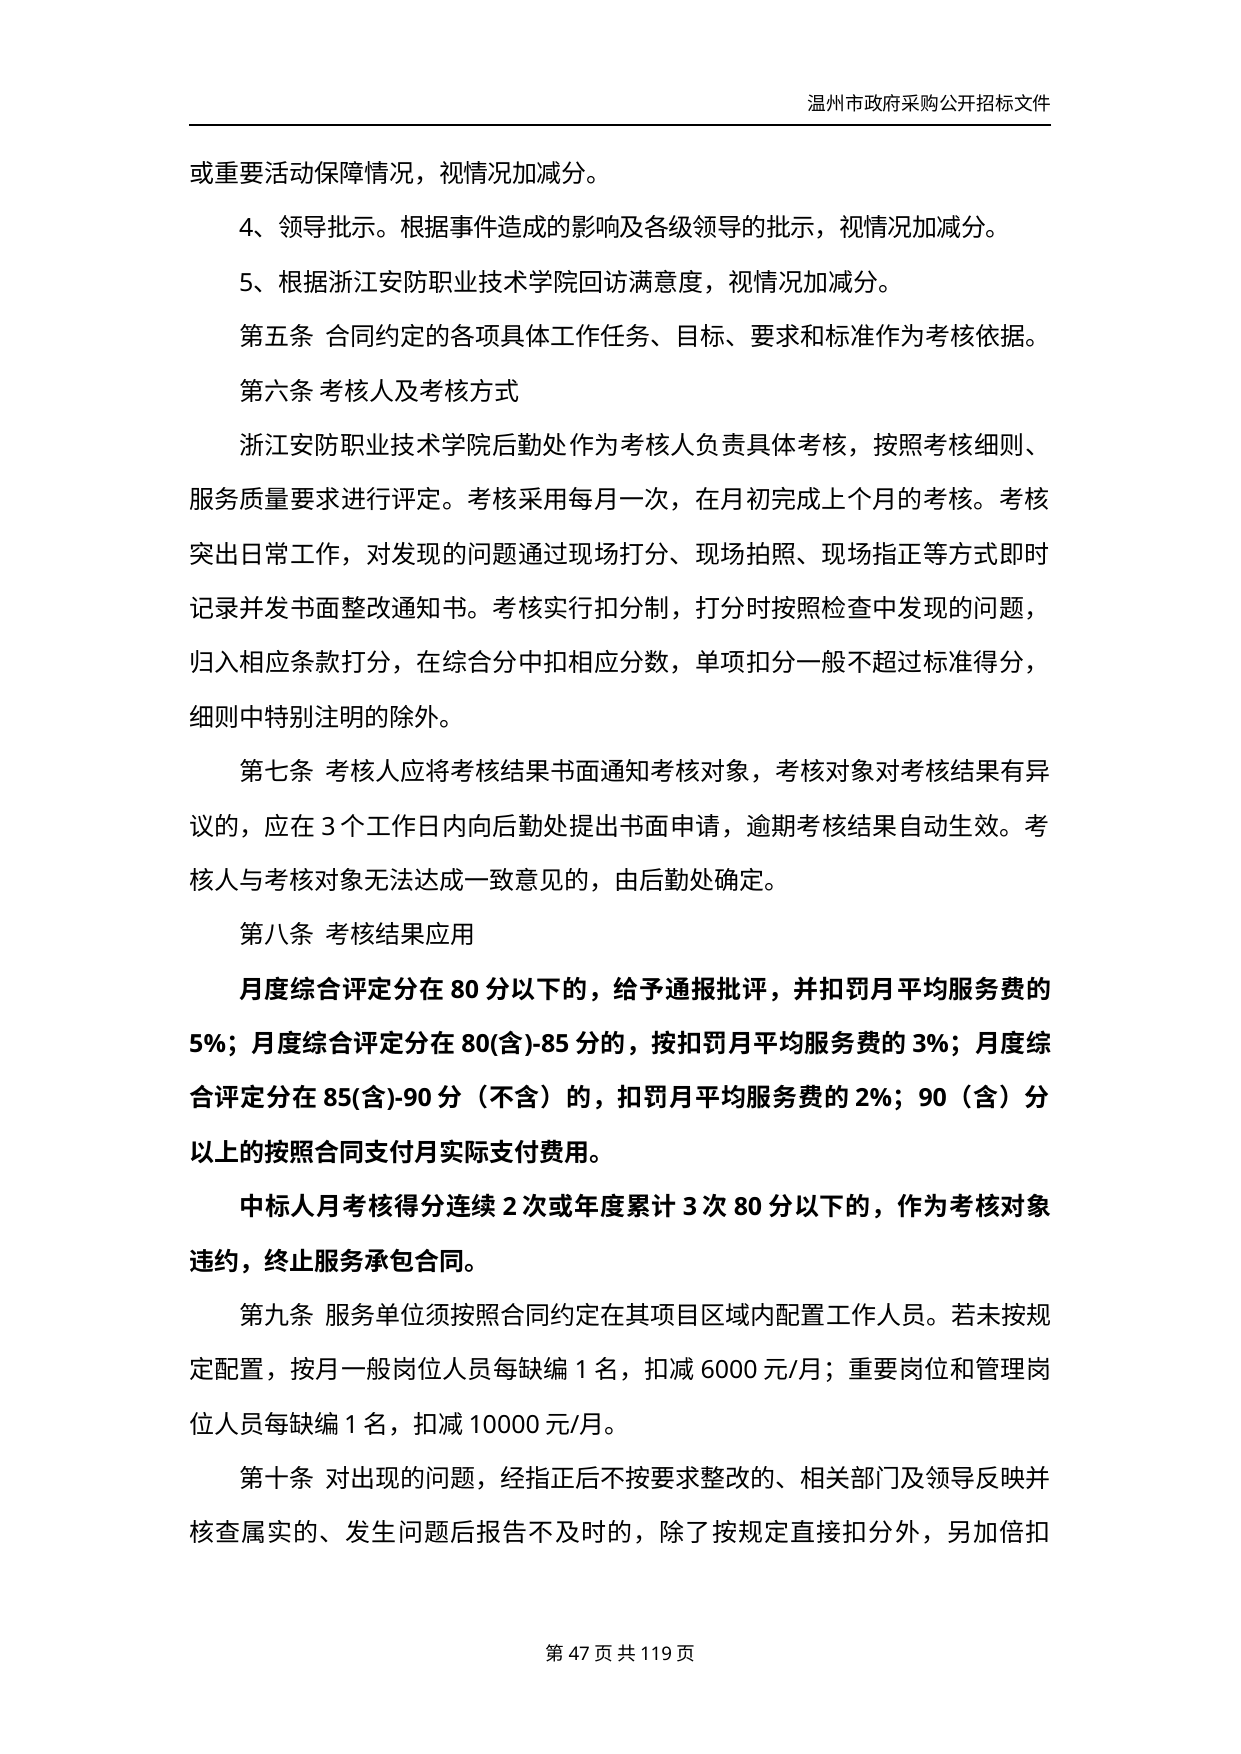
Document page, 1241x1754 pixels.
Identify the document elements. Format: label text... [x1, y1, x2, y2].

text 4、领导批示。根据事件造成的影响及各级领导的批示，视情况加减分。 [189, 208, 1051, 244]
text 第八条 考核结果应用 [189, 915, 1051, 951]
text 中标人月考核得分连续2次或年度累计3次80分以下的，作为考核对象违约，终止服务承包合同。 [189, 1187, 1051, 1277]
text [189, 153, 1051, 190]
text 5、根据浙江安防职业技术学院回访满意度，视情况加减分。 [189, 262, 1051, 298]
text 第七条 考核人应将考核结果书面通知考核对象，考核对象对考核结果有异议的，应在3个工作日内向后勤处提出书面申请，逾期考核结果自动生效。考核人与考核对象无法达成一致意见的，由后勤处确定。 [189, 752, 1051, 897]
text 浙江安防职业技术学院后勤处作为考核人负责具体考核，按照考核细则、服务质量要求进行评定。考核采用每月一次，在月初完成上个月的考核。考核突出日常工作，对发现的问题通过现场打分、现场拍照、现场指正等方式即时记录并发书面整改通知书。考核实行扣分制，打分时按照检查中发现的问题，归入相应条款打分，在综合分中扣相应分数，单项扣分一般不超过标准得分，细则中特别注明的除外。 [189, 425, 1051, 733]
text 月度综合评定分在80分以下的，给予通报批评，并扣罚月平均服务费的5%；月度综合评定分在80(含)-85分的，按扣罚月平均服务费的3%；月度综合评定分在85(含)-90分（不含）的，扣罚月平均服务费的2%；90（含）分以上的按照合同支付月实际支付费用。 [189, 969, 1051, 1168]
text 第六条 考核人及考核方式 [189, 371, 1051, 407]
text 第五条 合同约定的各项具体工作任务、目标、要求和标准作为考核依据。 [189, 317, 1051, 353]
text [189, 1458, 1051, 1549]
text 第九条 服务单位须按照合同约定在其项目区域内配置工作人员。若未按规定配置，按月一般岗位人员每缺编1名，扣减6000元/月；重要岗位和管理岗位人员每缺编1名，扣减10000元/月。 [189, 1295, 1051, 1440]
